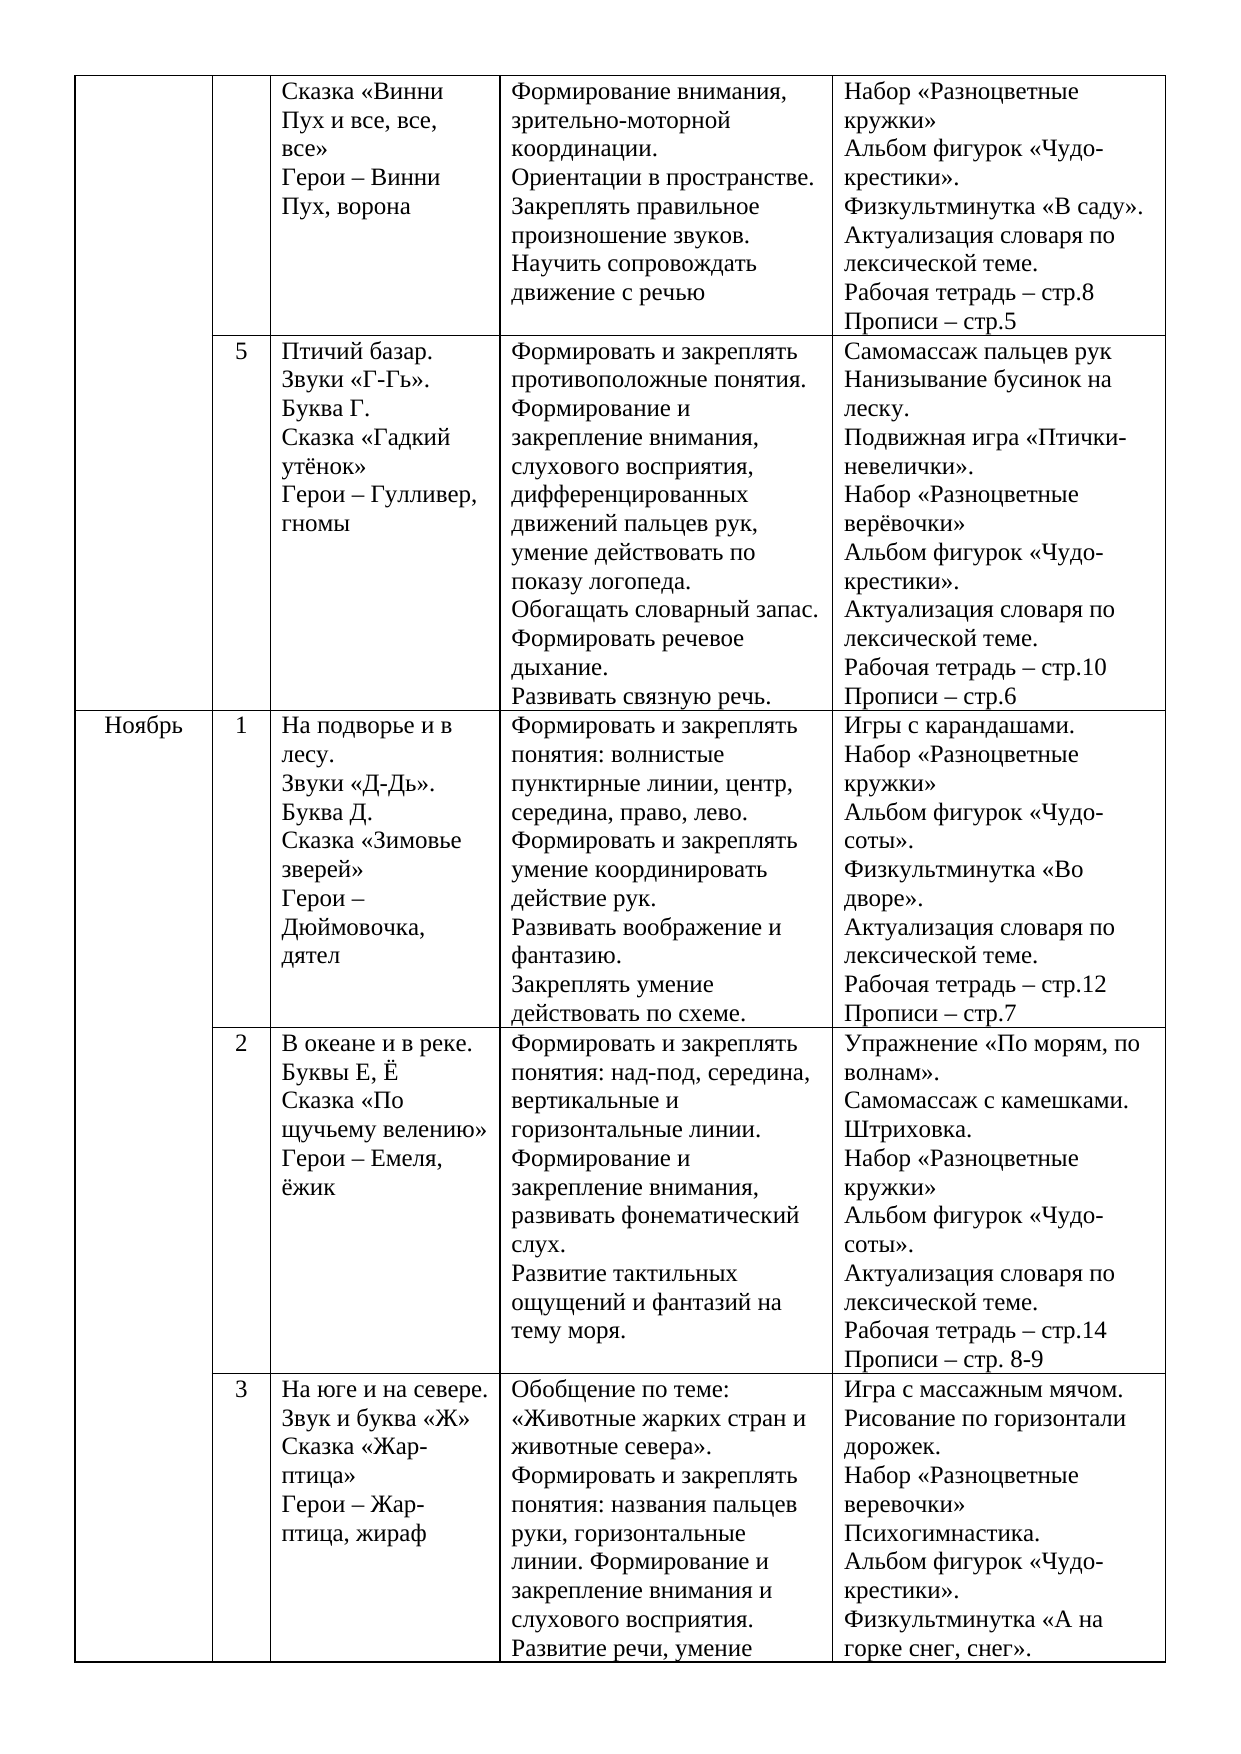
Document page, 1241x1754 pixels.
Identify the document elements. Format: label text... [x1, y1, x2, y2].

table_cell 4 [213, 76, 270, 335]
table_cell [271, 1374, 499, 1661]
table_cell 3 [213, 1374, 270, 1661]
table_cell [833, 76, 1165, 335]
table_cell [501, 1374, 832, 1661]
table_cell Формировать и закреплять понятия: над-под, середина, вертикальные и горизонтальные линии. Формирование и закрепление внимания, развивать фонематический слух. Развитие тактильных ощущений и фантазий на тему моря. [501, 1028, 832, 1373]
table_cell 2 [213, 1028, 270, 1373]
table_cell 1 [213, 711, 270, 1027]
table_cell Формировать и закреплять противоположные понятия. Формирование и закрепление внимания, слухового восприятия, дифференцированных движений пальцев рук, умение действовать по показу логопеда. Обогащать словарный запас. Формировать речевое дыхание. Развивать связную речь. [501, 336, 832, 709]
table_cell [501, 76, 832, 335]
table_cell Самомассаж пальцев рук Нанизывание бусинок на леску. Подвижная игра «Птички- невелички». Набор «Разноцветные верёвочки» Альбом фигурок «Чудо-крестики». Актуализация словаря по лексической теме. Рабочая тетрадь – стр.10 Прописи – стр.6 [833, 336, 1165, 709]
table_cell Формировать и закреплять понятия: волнистые пунктирные линии, центр, середина, право, лево. Формировать и закреплять умение координировать действие рук. Развивать воображение и фантазию. Закреплять умение действовать по схеме. [501, 711, 832, 1027]
table_cell В океане и в реке. Буквы Е, Ё Сказка «По щучьему велению» Герои – Емеля, ёжик [271, 1028, 499, 1373]
table_cell Упражнение «По морям, по волнам». Самомассаж с камешками. Штриховка. Набор «Разноцветные кружки» Альбом фигурок «Чудо-соты». Актуализация словаря по лексической теме. Рабочая тетрадь – стр.14 Прописи – стр. 8-9 [833, 1028, 1165, 1373]
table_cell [271, 76, 499, 335]
table_cell 5 [213, 336, 270, 709]
table_cell Игры с карандашами. Набор «Разноцветные кружки» Альбом фигурок «Чудо-соты». Физкультминутка «Во дворе». Актуализация словаря по лексической теме. Рабочая тетрадь – стр.12 Прописи – стр.7 [833, 711, 1165, 1027]
table_cell На подворье и в лесу. Звуки «Д-Дь». Буква Д. Сказка «Зимовье зверей» Герои – Дюймовочка, дятел [271, 711, 499, 1027]
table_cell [833, 1374, 1165, 1661]
table_cell Птичий базар. Звуки «Г-Гь». Буква Г. Сказка «Гадкий утёнок» Герои – Гулливер, гномы [271, 336, 499, 709]
table_cell Ноябрь [76, 711, 212, 1661]
